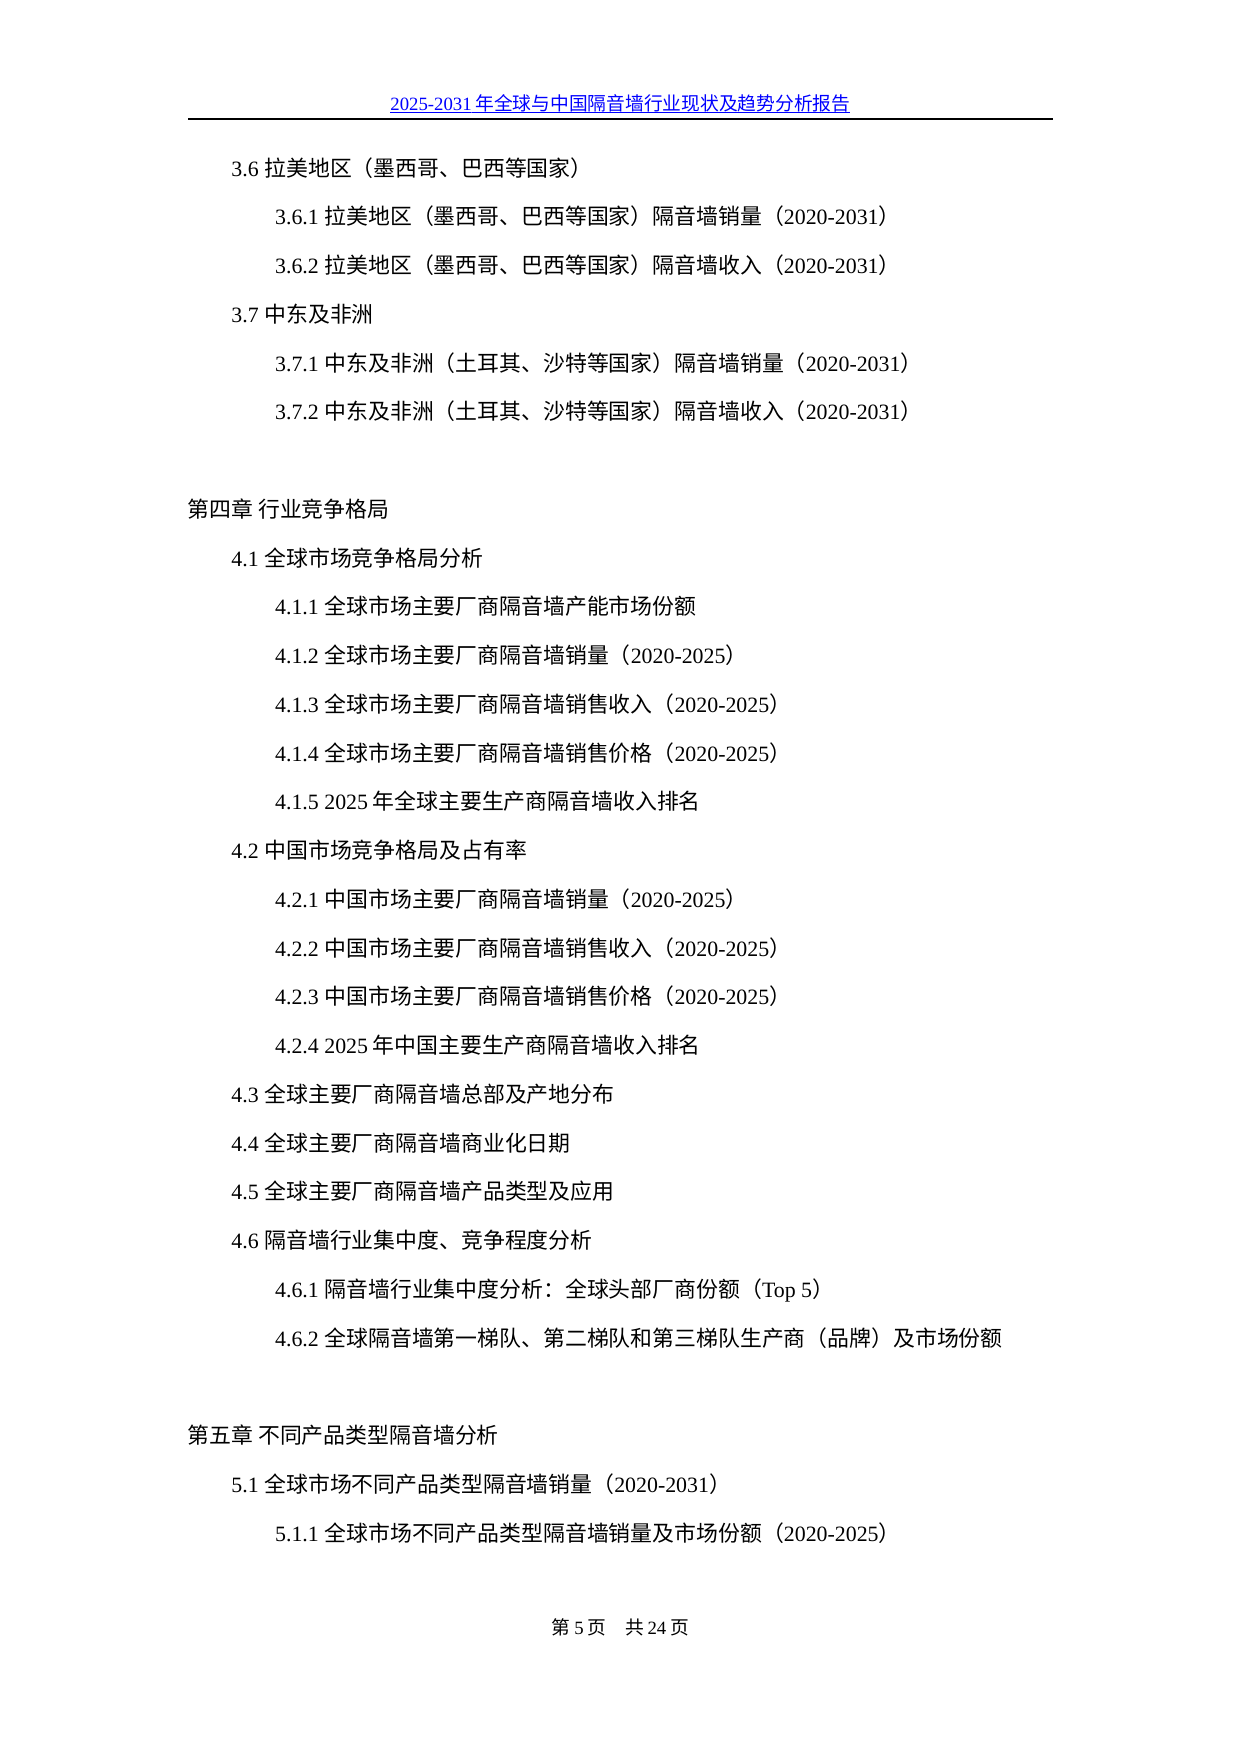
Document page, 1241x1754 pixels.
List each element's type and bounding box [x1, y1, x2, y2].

text [187, 150, 1053, 1548]
